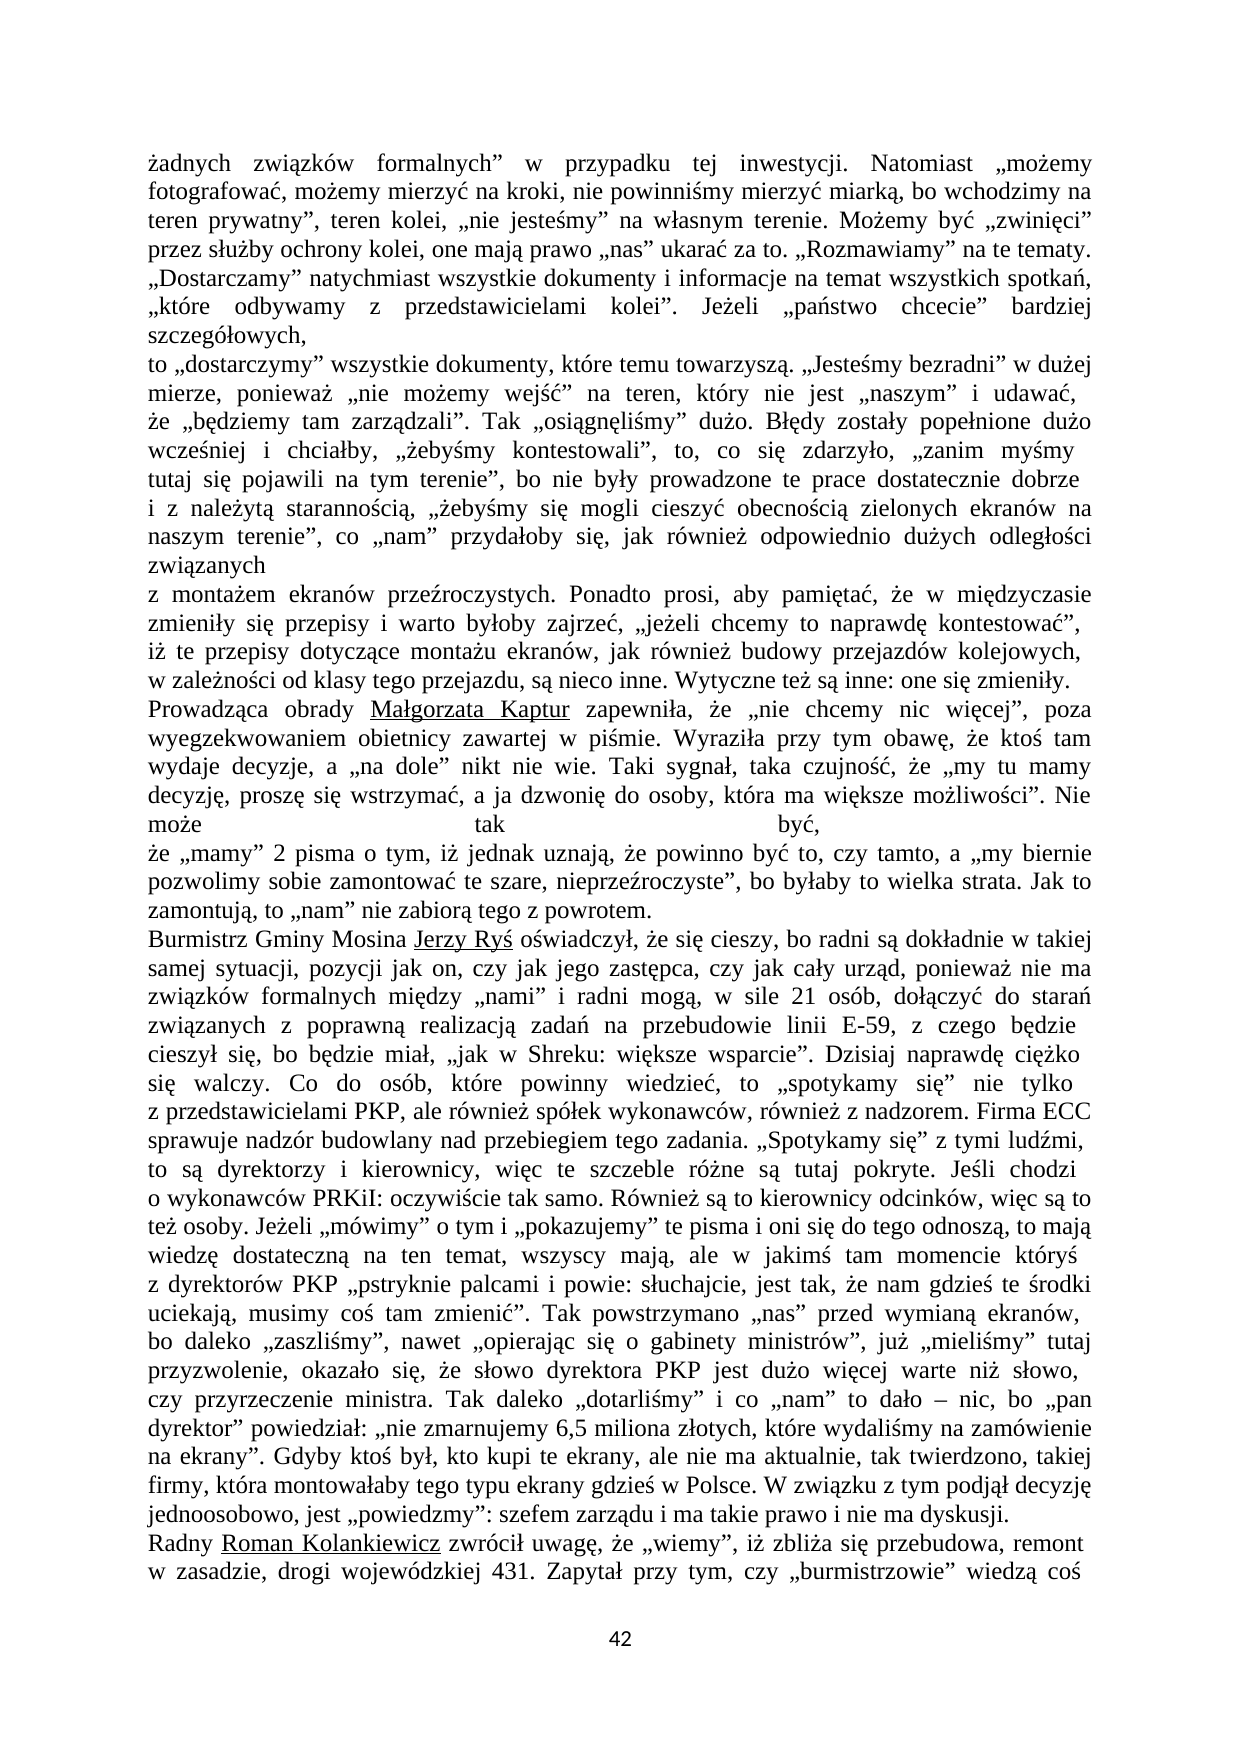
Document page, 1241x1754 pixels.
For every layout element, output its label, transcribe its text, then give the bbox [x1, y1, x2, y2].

text Burmistrz Gminy Mosina Jerzy Ryś oświadczył, że się cieszy, bo radni są dokładnie w takiej samej sytuacji, pozycji jak on, czy jak jego zastępca, czy jak cały urząd, ponieważ nie ma związków formalnych między „nami” i radni mogą, w sile 21 osób, dołączyć do starań związanych z poprawną realizacją zadań na przebudowie linii E-59, z czego będzie cieszył się, bo będzie miał, „jak w Shreku: większe wsparcie”. Dzisiaj naprawdę ciężko się walczy. Co do osób, które powinny wiedzieć, to „spotykamy się” nie tylko z przedstawicielami PKP, ale również spółek wykonawców, również z nadzorem. Firma ECC sprawuje nadzór budowlany nad przebiegiem tego zadania. „Spotykamy się” z tymi ludźmi, to są dyrektorzy i kierownicy, więc te szczeble różne są tutaj pokryte. Jeśli chodzi o wykonawców PRKiI: oczywiście tak samo. Również są to kierownicy odcinków, więc są to też osoby. Jeżeli „mówimy” o tym i „pokazujemy” te pisma i oni się do tego odnoszą, to mają wiedzę dostateczną na ten temat, wszyscy mają, ale w jakimś tam momencie któryś z dyrektorów PKP „pstryknie palcami i powie: słuchajcie, jest tak, że nam gdzieś te środki uciekają, musimy coś tam zmienić”. Tak powstrzymano „nas” przed wymianą ekranów, bo daleko „zaszliśmy”, nawet „opierając się o gabinety ministrów”, już „mieliśmy” tutaj przyzwolenie, okazało się, że słowo dyrektora PKP jest dużo więcej warte niż słowo, czy przyrzeczenie ministra. Tak daleko „dotarliśmy” i co „nam” to dało – nic, bo „pan dyrektor” powiedział: „nie zmarnujemy 6,5 miliona złotych, które wydaliśmy na zamówienie na ekrany”. Gdyby ktoś był, kto kupi te ekrany, ale nie ma aktualnie, tak twierdzono, takiej firmy, która montowałaby tego typu ekrany gdzieś w Polsce. W związku z tym podjął decyzję jednoosobowo, jest „powiedzmy”: szefem zarządu i ma takie prawo i nie ma dyskusji. [148, 924, 1093, 1528]
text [148, 1528, 1093, 1585]
text Prowadząca obrady Małgorzata Kaptur zapewniła, że „nie chcemy nic więcej”, poza wyegzekwowaniem obietnicy zawartej w piśmie. Wyraziła przy tym obawę, że ktoś tam wydaje decyzje, a „na dole” nikt nie wie. Taki sygnał, taka czujność, że „my tu mamy decyzję, proszę się wstrzymać, a ja dzwonię do osoby, która ma większe możliwości”. Nie może tak być, że „mamy” 2 pisma o tym, iż jednak uznają, że powinno być to, czy tamto, a „my biernie pozwolimy sobie zamontować te szare, nieprzeźroczyste”, bo byłaby to wielka strata. Jak to zamontują, to „nam” nie zabiorą tego z powrotem. [148, 694, 1093, 924]
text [148, 148, 1093, 694]
